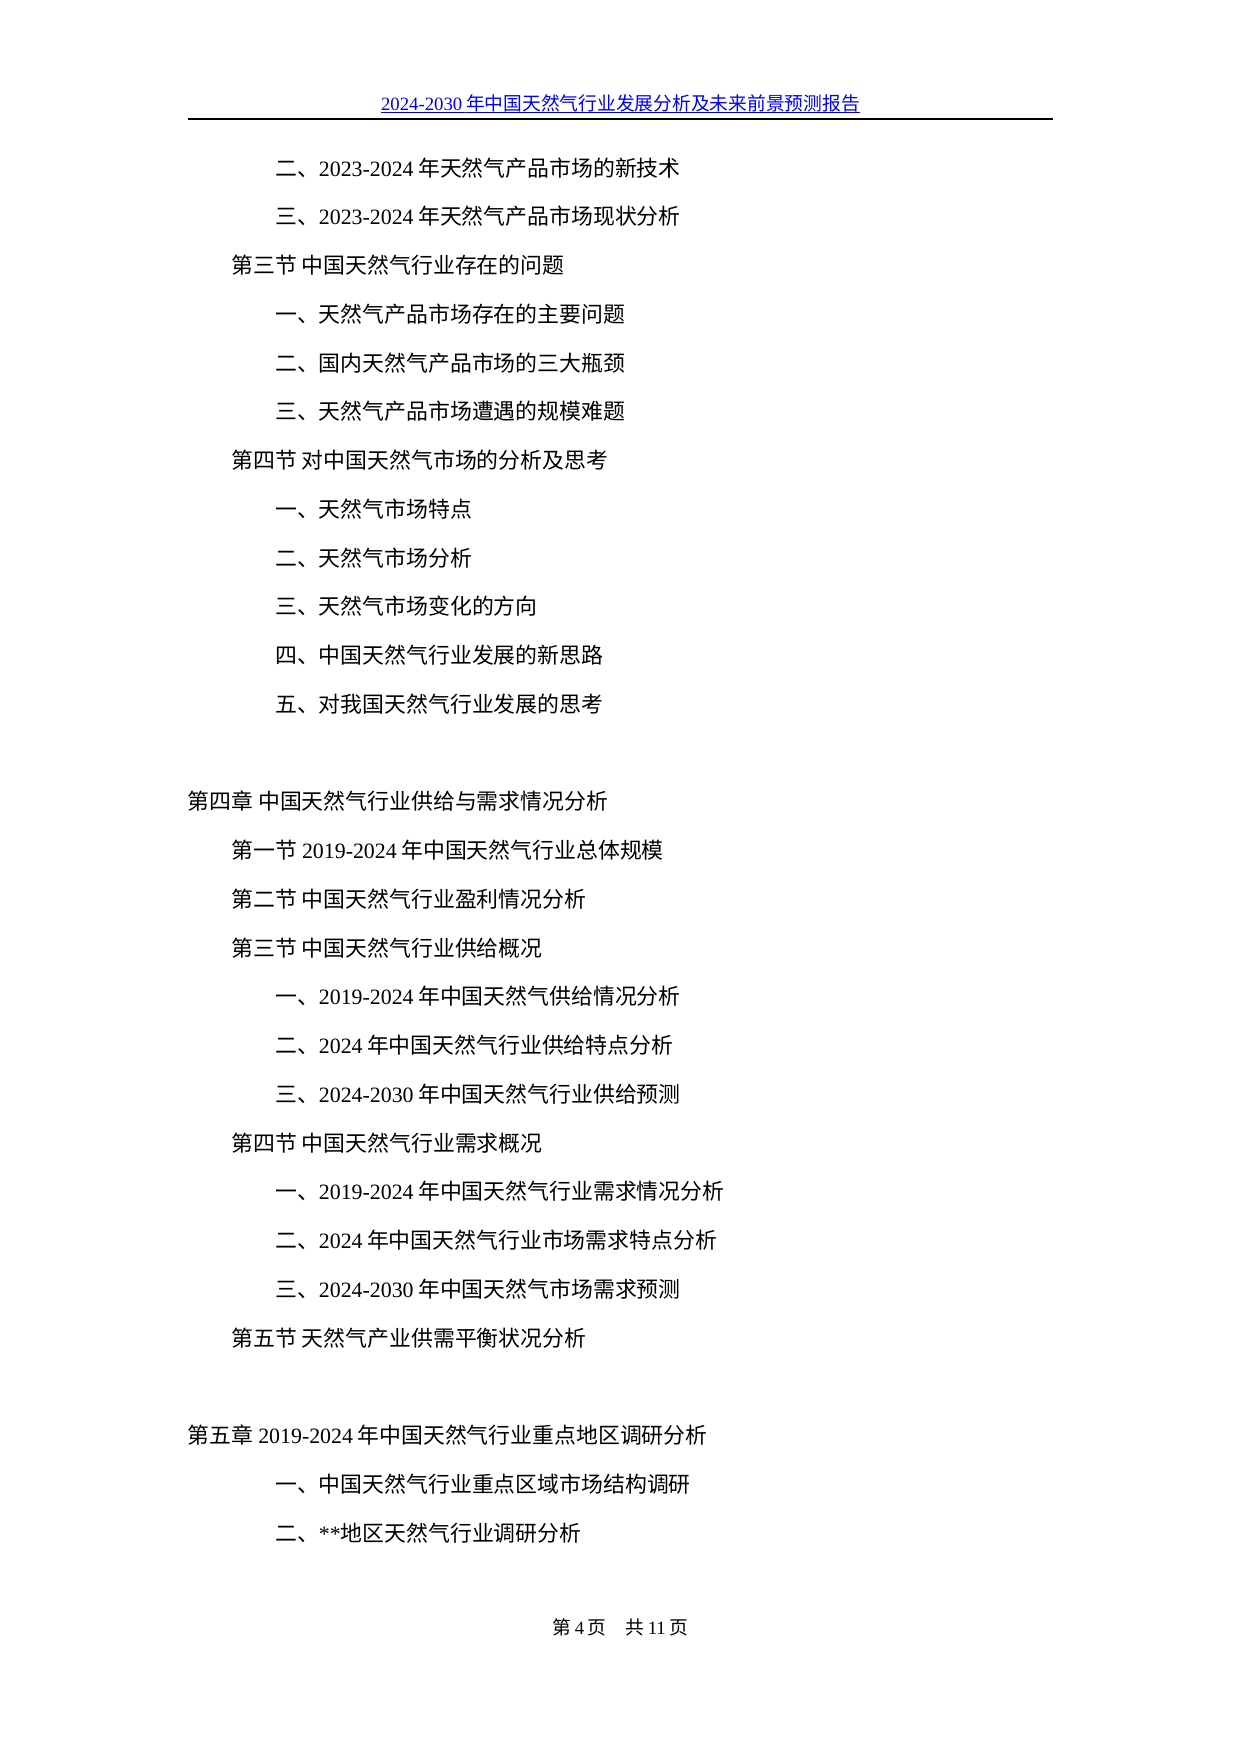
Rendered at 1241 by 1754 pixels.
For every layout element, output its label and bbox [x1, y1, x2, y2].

text [187, 150, 1053, 1548]
